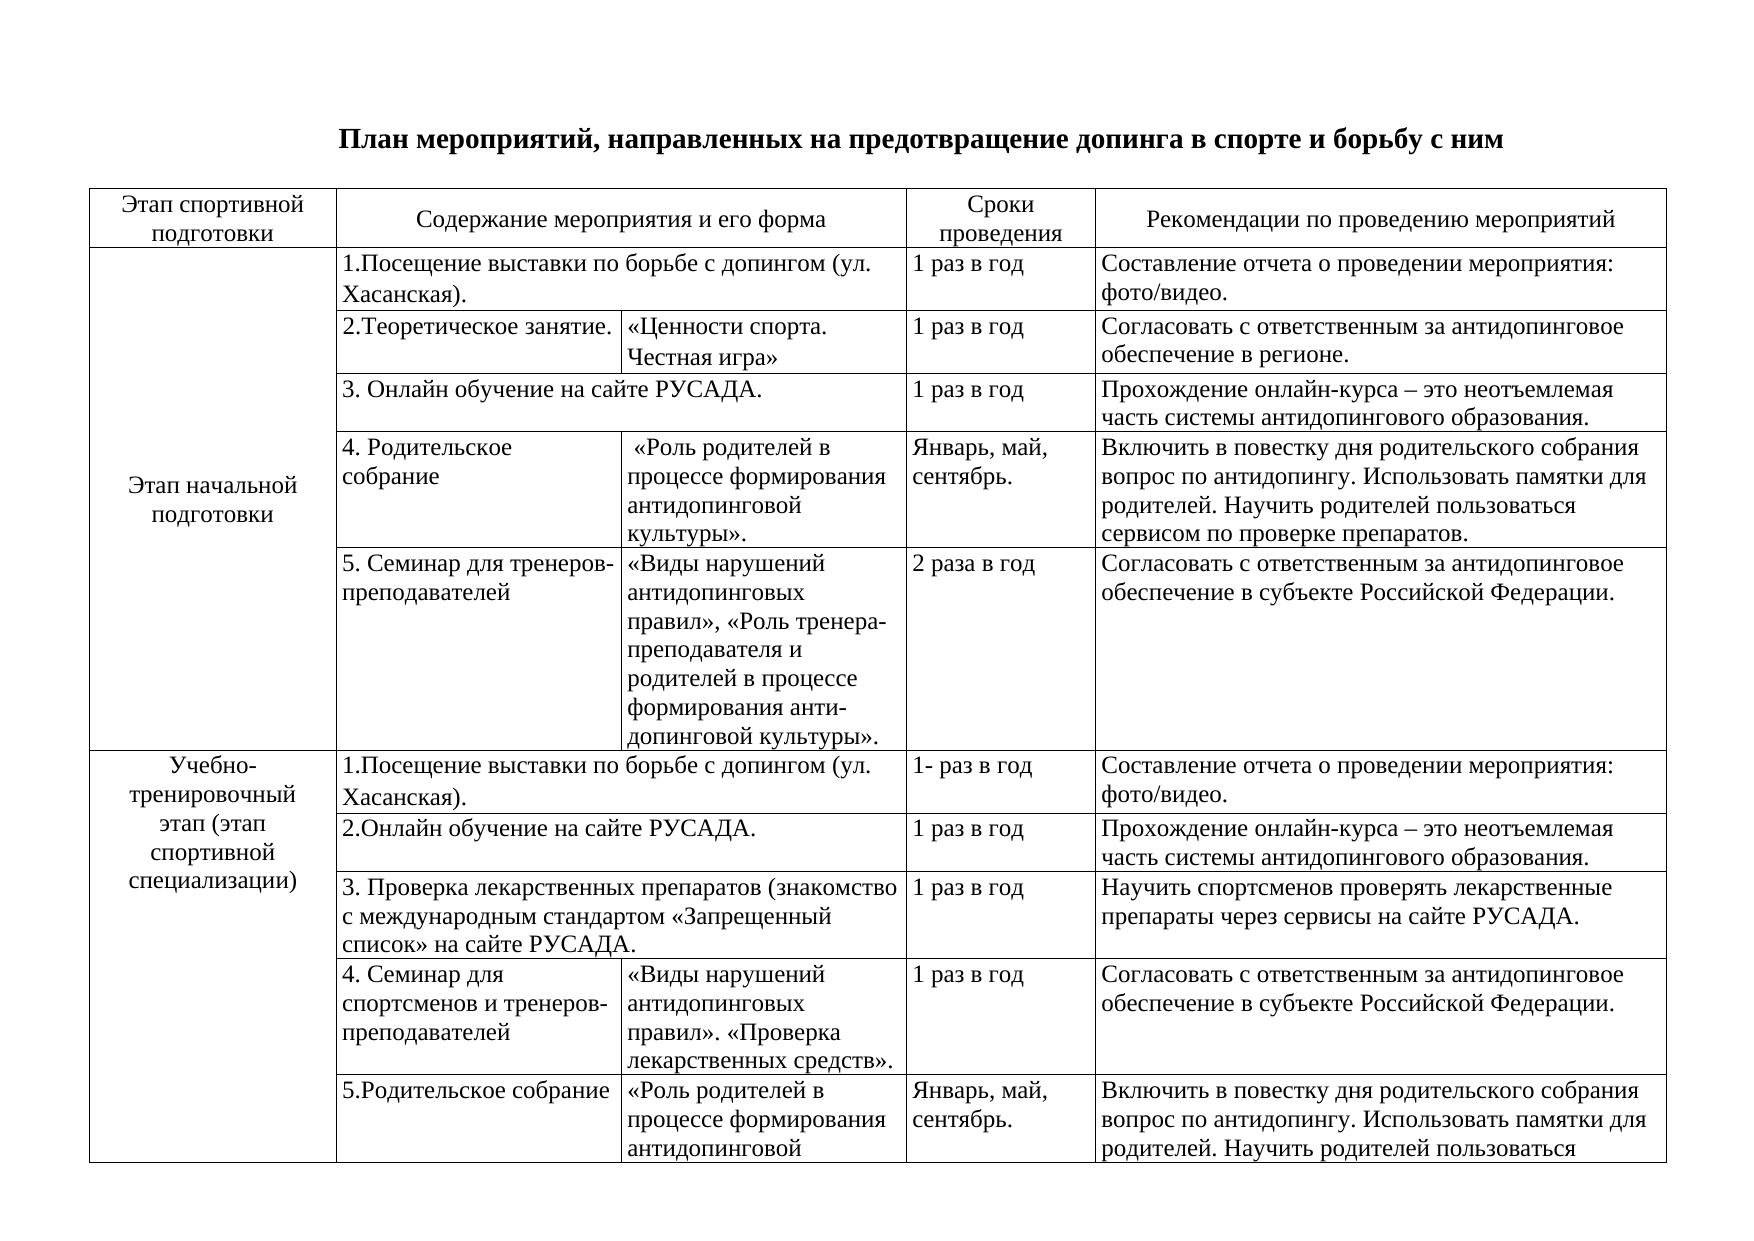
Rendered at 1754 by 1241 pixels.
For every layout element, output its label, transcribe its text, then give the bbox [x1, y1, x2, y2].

table_cell Этап начальной подготовки [90, 248, 336, 749]
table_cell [337, 1075, 621, 1162]
table_cell «Ценности спорта. Честная игра» [622, 311, 906, 373]
table_cell 1 раз в год [907, 872, 1095, 958]
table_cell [1096, 1075, 1666, 1162]
table_cell 4. Семинар для спортсменов и тренеров-преподавателей [337, 959, 621, 1074]
table_cell «Виды нарушений антидопинговых правил». «Проверка лекарственных средств». [622, 959, 906, 1074]
table_cell «Роль родителей в процессе формирования антидопинговой культуры». [622, 432, 906, 547]
table_header Содержание мероприятия и его форма [337, 189, 906, 247]
table_cell Учебно-тренировочный этап (этап спортивной специализации) [90, 751, 336, 1162]
table_cell 2.Онлайн обучение на сайте РУСАДА. [337, 814, 906, 871]
table_cell 1 раз в год [907, 248, 1095, 310]
table_header Этап спортивной подготовки [90, 189, 336, 247]
table_cell 1 раз в год [907, 311, 1095, 373]
table_cell Январь, май, сентябрь. [907, 432, 1095, 547]
table_cell Согласовать с ответственным за антидопинговое обеспечение в регионе. [1096, 311, 1666, 373]
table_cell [907, 1075, 1095, 1162]
table_cell 1.Посещение выставки по борьбе с допингом (ул. Хасанская). [337, 248, 906, 310]
table_cell 1 раз в год [907, 814, 1095, 871]
table_cell Составление отчета о проведении мероприятия: фото/видео. [1096, 751, 1666, 812]
table_cell 4. Родительское собрание [337, 432, 621, 547]
table_cell Прохождение онлайн-курса – это неотъемлемая часть системы антидопингового образования. [1096, 374, 1666, 431]
table_cell «Виды нарушений антидопинговых правил», «Роль тренера-преподавателя и родителей в процессе формирования анти- допинговой культуры». [622, 548, 906, 749]
text План мероприятий, направленных на предотвращение допинга в спорте и борьбу с ним [89, 122, 1680, 155]
table_cell 5. Семинар для тренеров-преподавателей [337, 548, 621, 749]
table_header Сроки проведения [907, 189, 1095, 247]
table_cell Согласовать с ответственным за антидопинговое обеспечение в субъекте Российской Федерации. [1096, 959, 1666, 1074]
table_cell 1.Посещение выставки по борьбе с допингом (ул. Хасанская). [337, 751, 906, 812]
table_cell 1 раз в год [907, 374, 1095, 431]
table_cell 1- раз в год [907, 751, 1095, 812]
table_cell Научить спортсменов проверять лекарственные препараты через сервисы на сайте РУСАДА. [1096, 872, 1666, 958]
table_cell Составление отчета о проведении мероприятия: фото/видео. [1096, 248, 1666, 310]
table_cell Согласовать с ответственным за антидопинговое обеспечение в субъекте Российской Федерации. [1096, 548, 1666, 749]
table_header Рекомендации по проведению мероприятий [1096, 189, 1666, 247]
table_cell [622, 1075, 906, 1162]
table_cell 2 раза в год [907, 548, 1095, 749]
table_cell Прохождение онлайн-курса – это неотъемлемая часть системы антидопингового образования. [1096, 814, 1666, 871]
table_cell 3. Онлайн обучение на сайте РУСАДА. [337, 374, 906, 431]
table_cell 1 раз в год [907, 959, 1095, 1074]
table_cell 2.Теоретическое занятие. [337, 311, 621, 373]
table_cell 3. Проверка лекарственных препаратов (знакомство с международным стандартом «Запрещенный список» на сайте РУСАДА. [337, 872, 906, 958]
